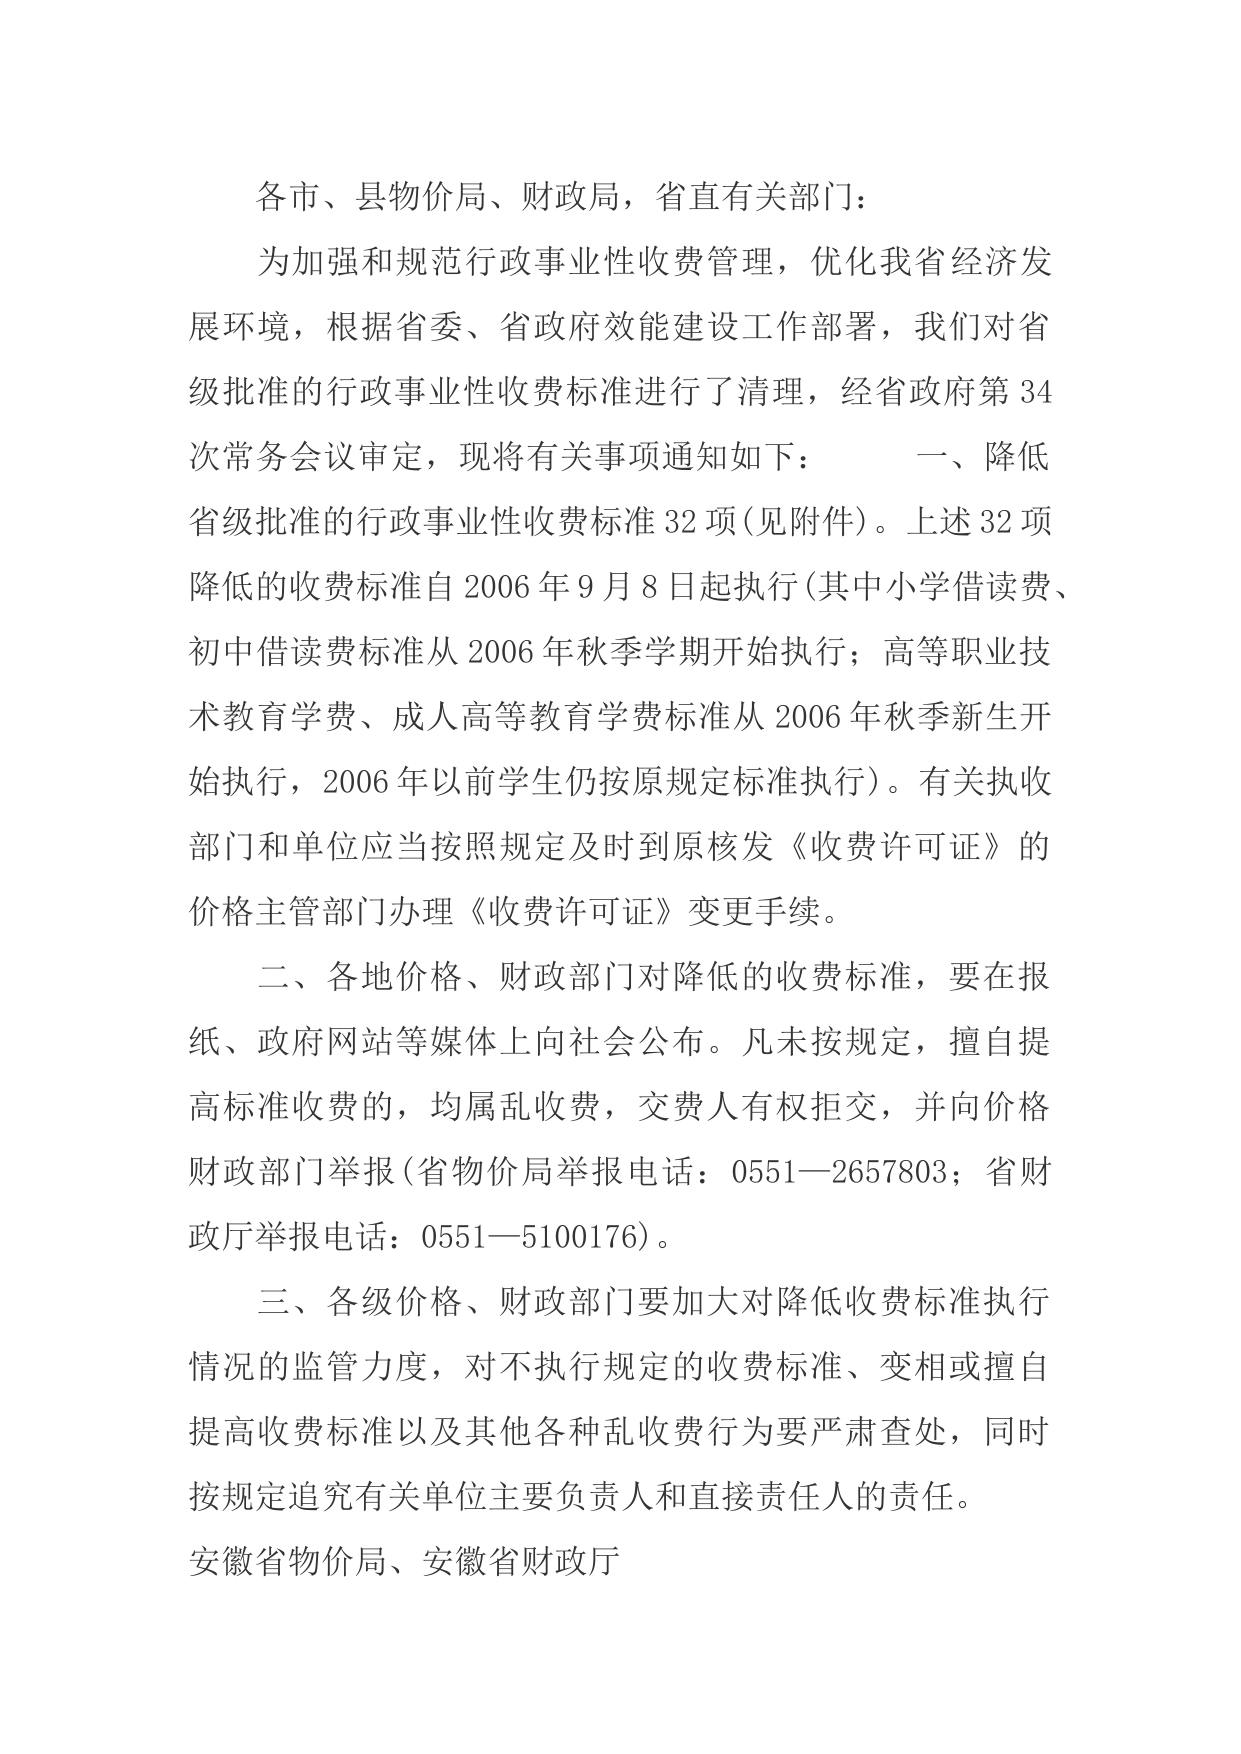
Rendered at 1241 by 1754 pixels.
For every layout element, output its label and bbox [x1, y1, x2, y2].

text [187, 162, 1053, 1592]
